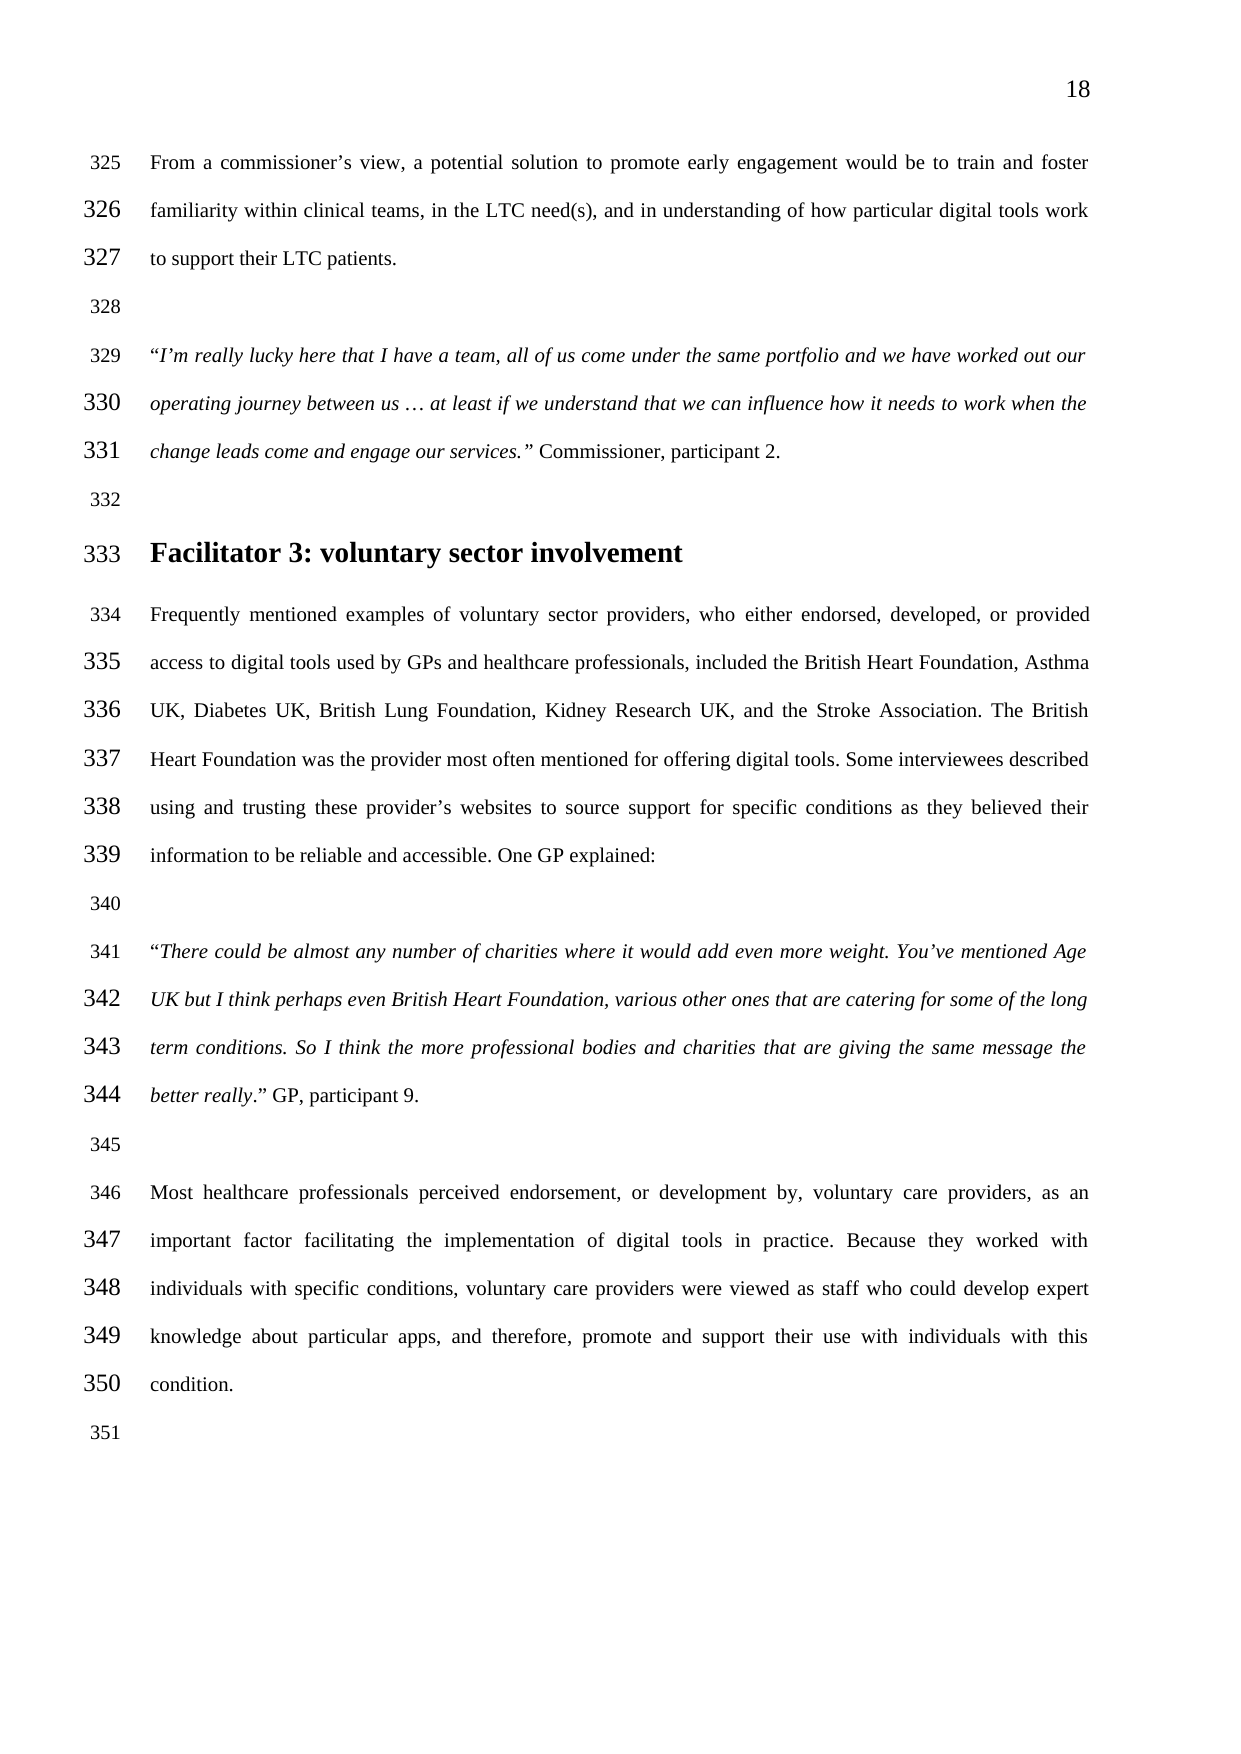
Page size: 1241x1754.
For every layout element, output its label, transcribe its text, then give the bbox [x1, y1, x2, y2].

text “I’m really lucky here that I have a team, all of us come under the same portfolio and we have worked out our operating journey between us … at least if we understand that we can influence how it needs to work when the change leads come and engage our services.” Commissioner, participant 2. [150, 342, 1090, 463]
text From a commissioner’s view, a potential solution to promote early engagement would be to train and foster familiarity within clinical teams, in the LTC need(s), and in understanding of how particular digital tools work to support their LTC patients. [150, 150, 1090, 270]
text Frequently mentioned examples of voluntary sector providers, who either endorsed, developed, or provided access to digital tools used by GPs and healthcare professionals, included the British Heart Foundation, Asthma UK, Diabetes UK, British Lung Foundation, Kidney Research UK, and the Stroke Association. The British Heart Foundation was the provider most often mentioned for offering digital tools. Some interviewees described using and trusting these provider’s websites to source support for specific conditions as they believed their information to be reliable and accessible. One GP explained: [150, 602, 1090, 867]
subtitle Facilitator 3: voluntary sector involvement [150, 535, 1090, 568]
text “There could be almost any number of charities where it would add even more weight. You’ve mentioned Age UK but I think perhaps even British Heart Foundation, various other ones that are catering for some of the long term conditions. So I think the more professional bodies and charities that are giving the same message the better really.” GP, participant 9. [150, 939, 1090, 1107]
text Most healthcare professionals perceived endorsement, or development by, voluntary care providers, as an important factor facilitating the implementation of digital tools in practice. Because they worked with individuals with specific conditions, voluntary care providers were viewed as staff who could develop expert knowledge about particular apps, and therefore, promote and support their use with individuals with this condition. [150, 1179, 1090, 1396]
